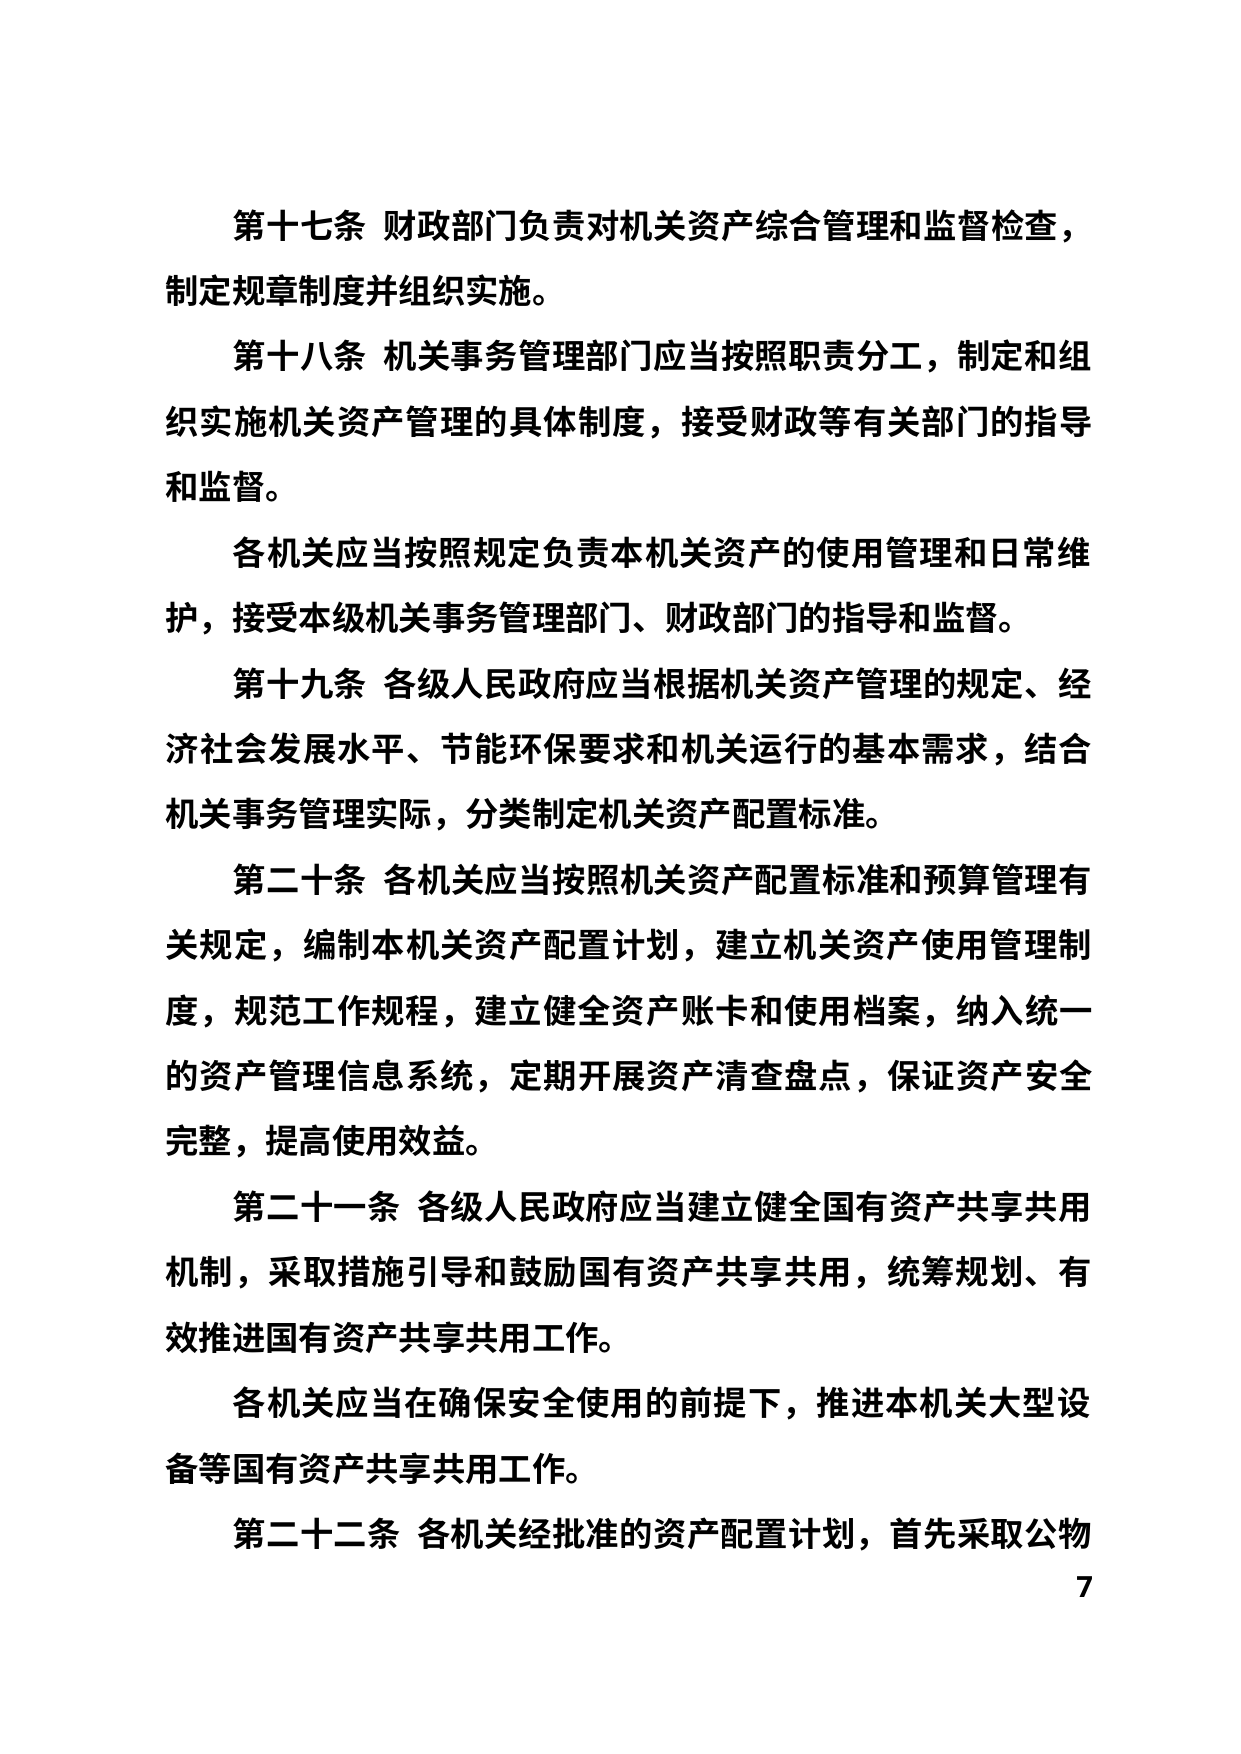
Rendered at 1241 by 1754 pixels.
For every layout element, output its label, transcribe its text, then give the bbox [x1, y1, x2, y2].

text 各机关应当按照规定负责本机关资产的使用管理和日常维护，接受本级机关事务管理部门、财政部门的指导和监督。 [165, 518, 1092, 649]
text 第二十条 各机关应当按照机关资产配置标准和预算管理有关规定，编制本机关资产配置计划，建立机关资产使用管理制度，规范工作规程，建立健全资产账卡和使用档案，纳入统一的资产管理信息系统，定期开展资产清查盘点，保证资产安全完整，提高使用效益。 [165, 845, 1092, 1172]
text 第十七条 财政部门负责对机关资产综合管理和监督检查，制定规章制度并组织实施。 [165, 191, 1092, 322]
text 第十九条 各级人民政府应当根据机关资产管理的规定、经济社会发展水平、节能环保要求和机关运行的基本需求，结合机关事务管理实际，分类制定机关资产配置标准。 [165, 649, 1092, 845]
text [165, 1499, 1092, 1564]
text 各机关应当在确保安全使用的前提下，推进本机关大型设备等国有资产共享共用工作。 [165, 1368, 1092, 1499]
text 第二十一条 各级人民政府应当建立健全国有资产共享共用机制，采取措施引导和鼓励国有资产共享共用，统筹规划、有效推进国有资产共享共用工作。 [165, 1172, 1092, 1368]
text 第十八条 机关事务管理部门应当按照职责分工，制定和组织实施机关资产管理的具体制度，接受财政等有关部门的指导和监督。 [165, 322, 1092, 518]
